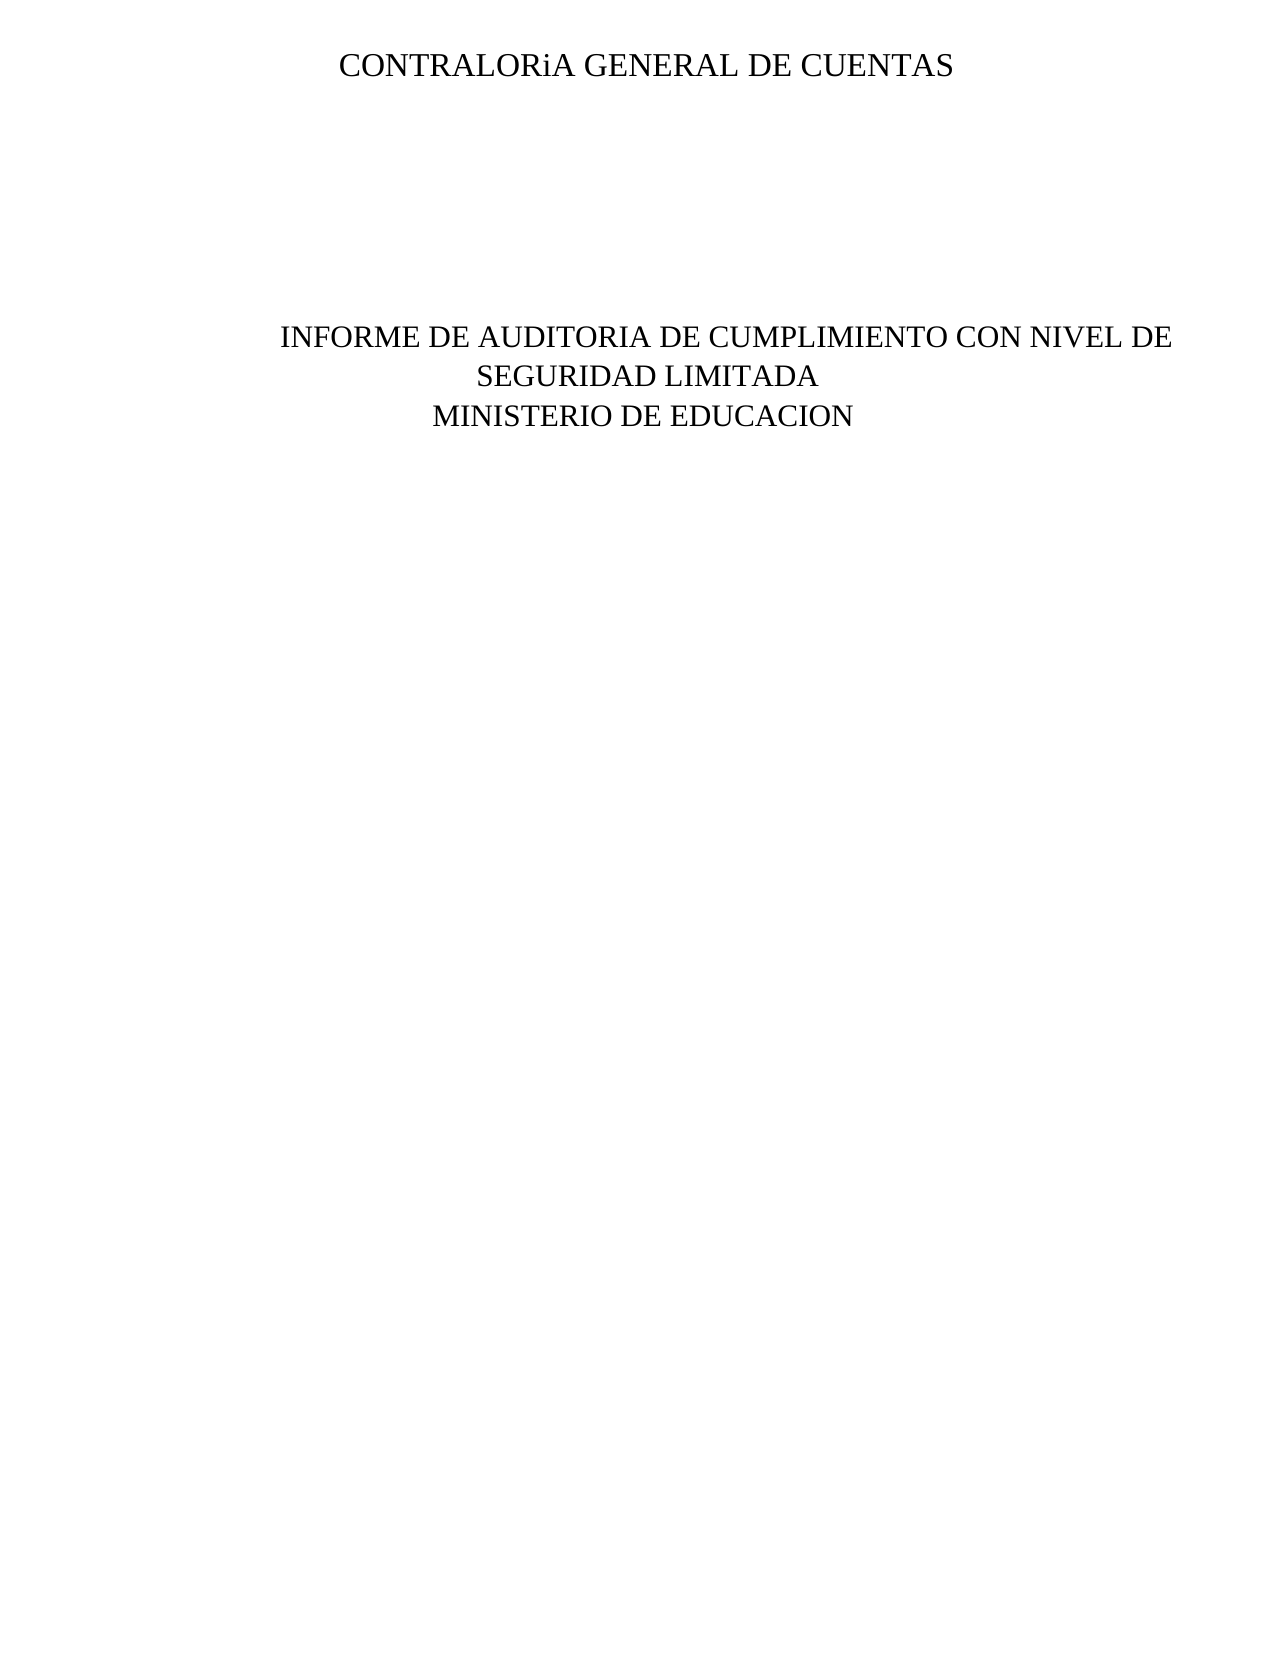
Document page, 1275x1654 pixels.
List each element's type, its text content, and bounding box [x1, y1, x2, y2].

text INFORME DE AUDITORIA DE CUMPLIMIENTO CON NIVEL DE [280, 318, 1215, 354]
text SEGURIDAD LIMITADA [172, 358, 1123, 394]
text CONTRALORiA GENERAL DE CUENTAS [78, 45, 1215, 83]
text MINISTERIO DE EDUCACION [172, 397, 1114, 433]
